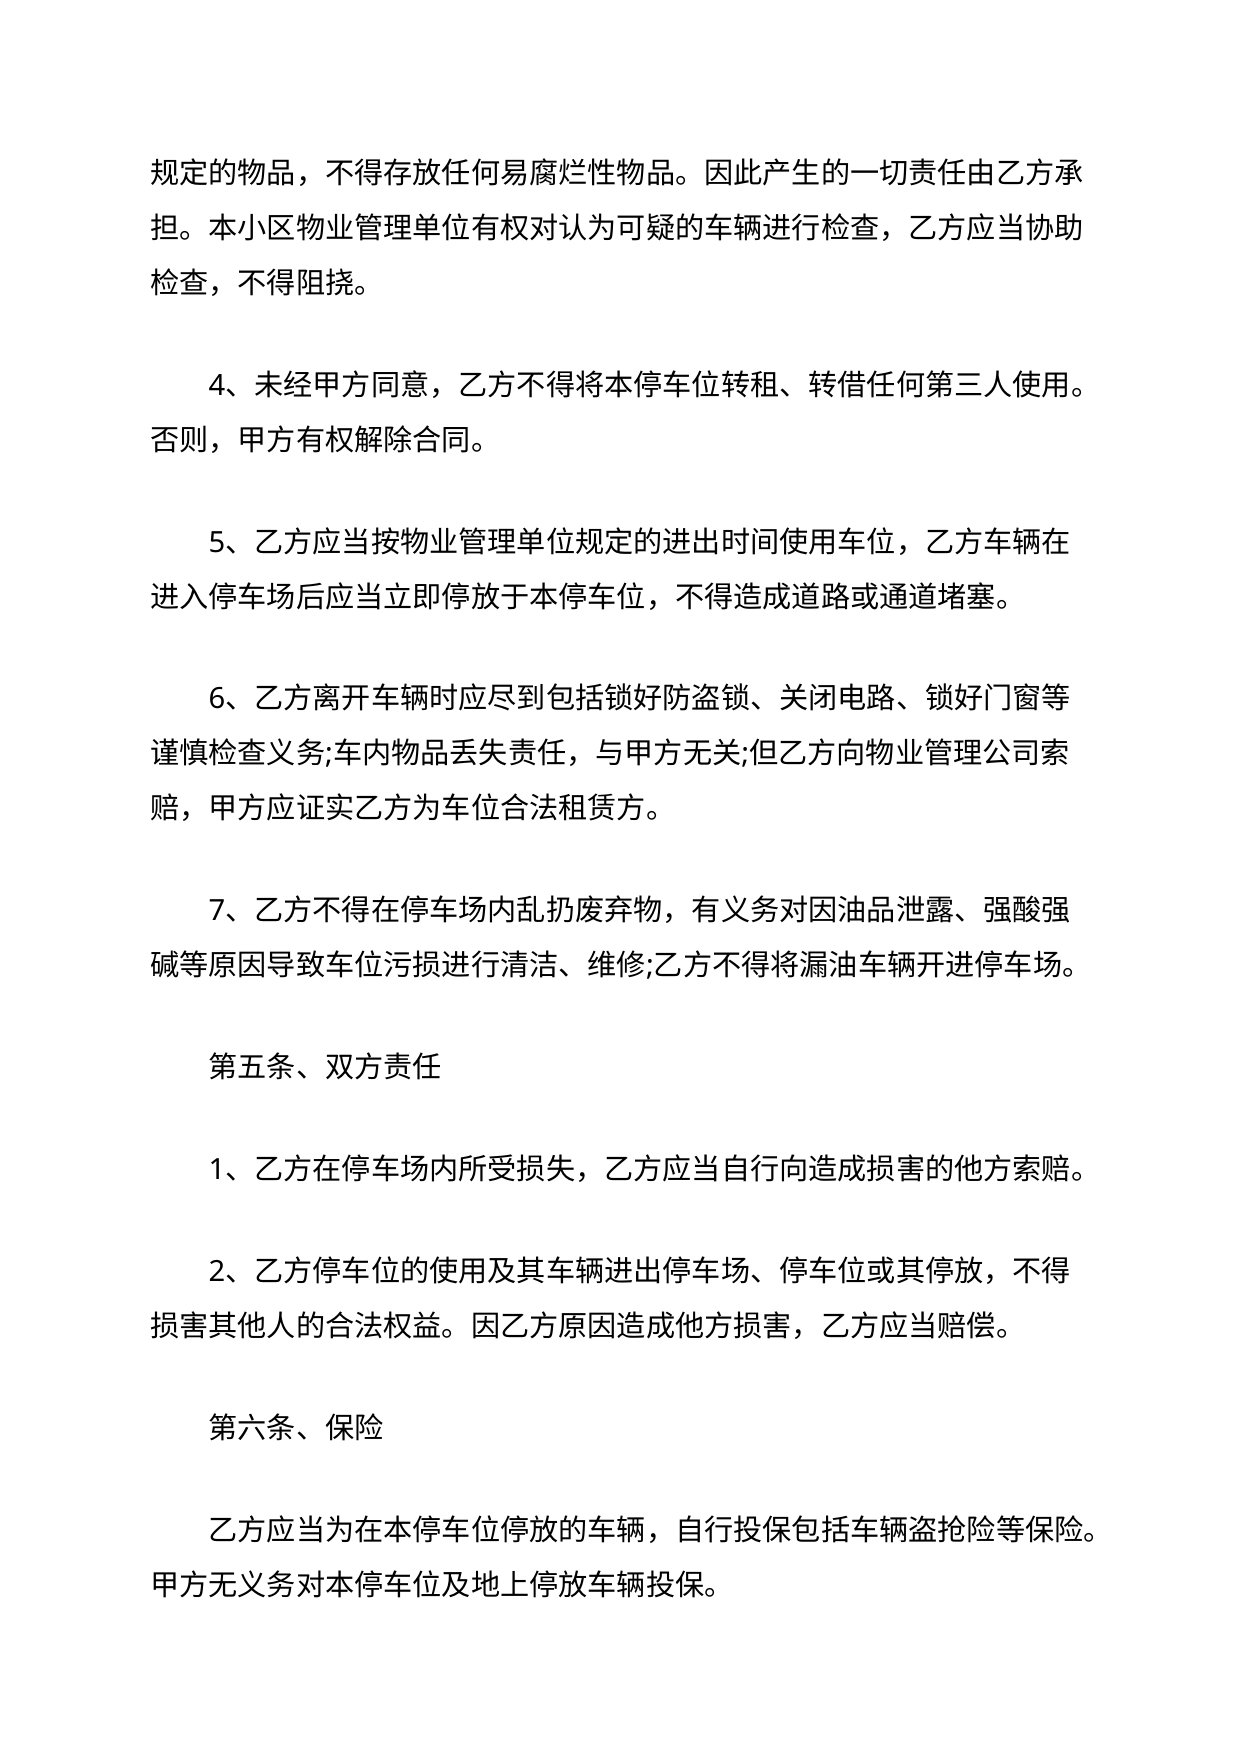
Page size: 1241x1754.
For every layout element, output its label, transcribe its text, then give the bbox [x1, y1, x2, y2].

text 乙方应当为在本停车位停放的车辆，自行投保包括车辆盗抢险等保险。甲方无义务对本停车位及地上停放车辆投保。 [150, 1506, 1090, 1603]
text 第六条、保险 [150, 1404, 1090, 1447]
text 1、乙方在停车场内所受损失，乙方应当自行向造成损害的他方索赔。 [150, 1146, 1090, 1188]
text 6、乙方离开车辆时应尽到包括锁好防盗锁、关闭电路、锁好门窗等谨慎检查义务;车内物品丢失责任，与甲方无关;但乙方向物业管理公司索赔，甲方应证实乙方为车位合法租赁方。 [150, 675, 1090, 827]
text 4、未经甲方同意，乙方不得将本停车位转租、转借任何第三人使用。否则，甲方有权解除合同。 [150, 362, 1090, 459]
text 5、乙方应当按物业管理单位规定的进出时间使用车位，乙方车辆在进入停车场后应当立即停放于本停车位，不得造成道路或通道堵塞。 [150, 518, 1090, 616]
text 2、乙方停车位的使用及其车辆进出停车场、停车位或其停放，不得损害其他人的合法权益。因乙方原因造成他方损害，乙方应当赔偿。 [150, 1248, 1090, 1345]
text 第五条、双方责任 [150, 1044, 1090, 1086]
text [150, 150, 1090, 302]
text 7、乙方不得在停车场内乱扔废弃物，有义务对因油品泄露、强酸强碱等原因导致车位污损进行清洁、维修;乙方不得将漏油车辆开进停车场。 [150, 887, 1090, 984]
